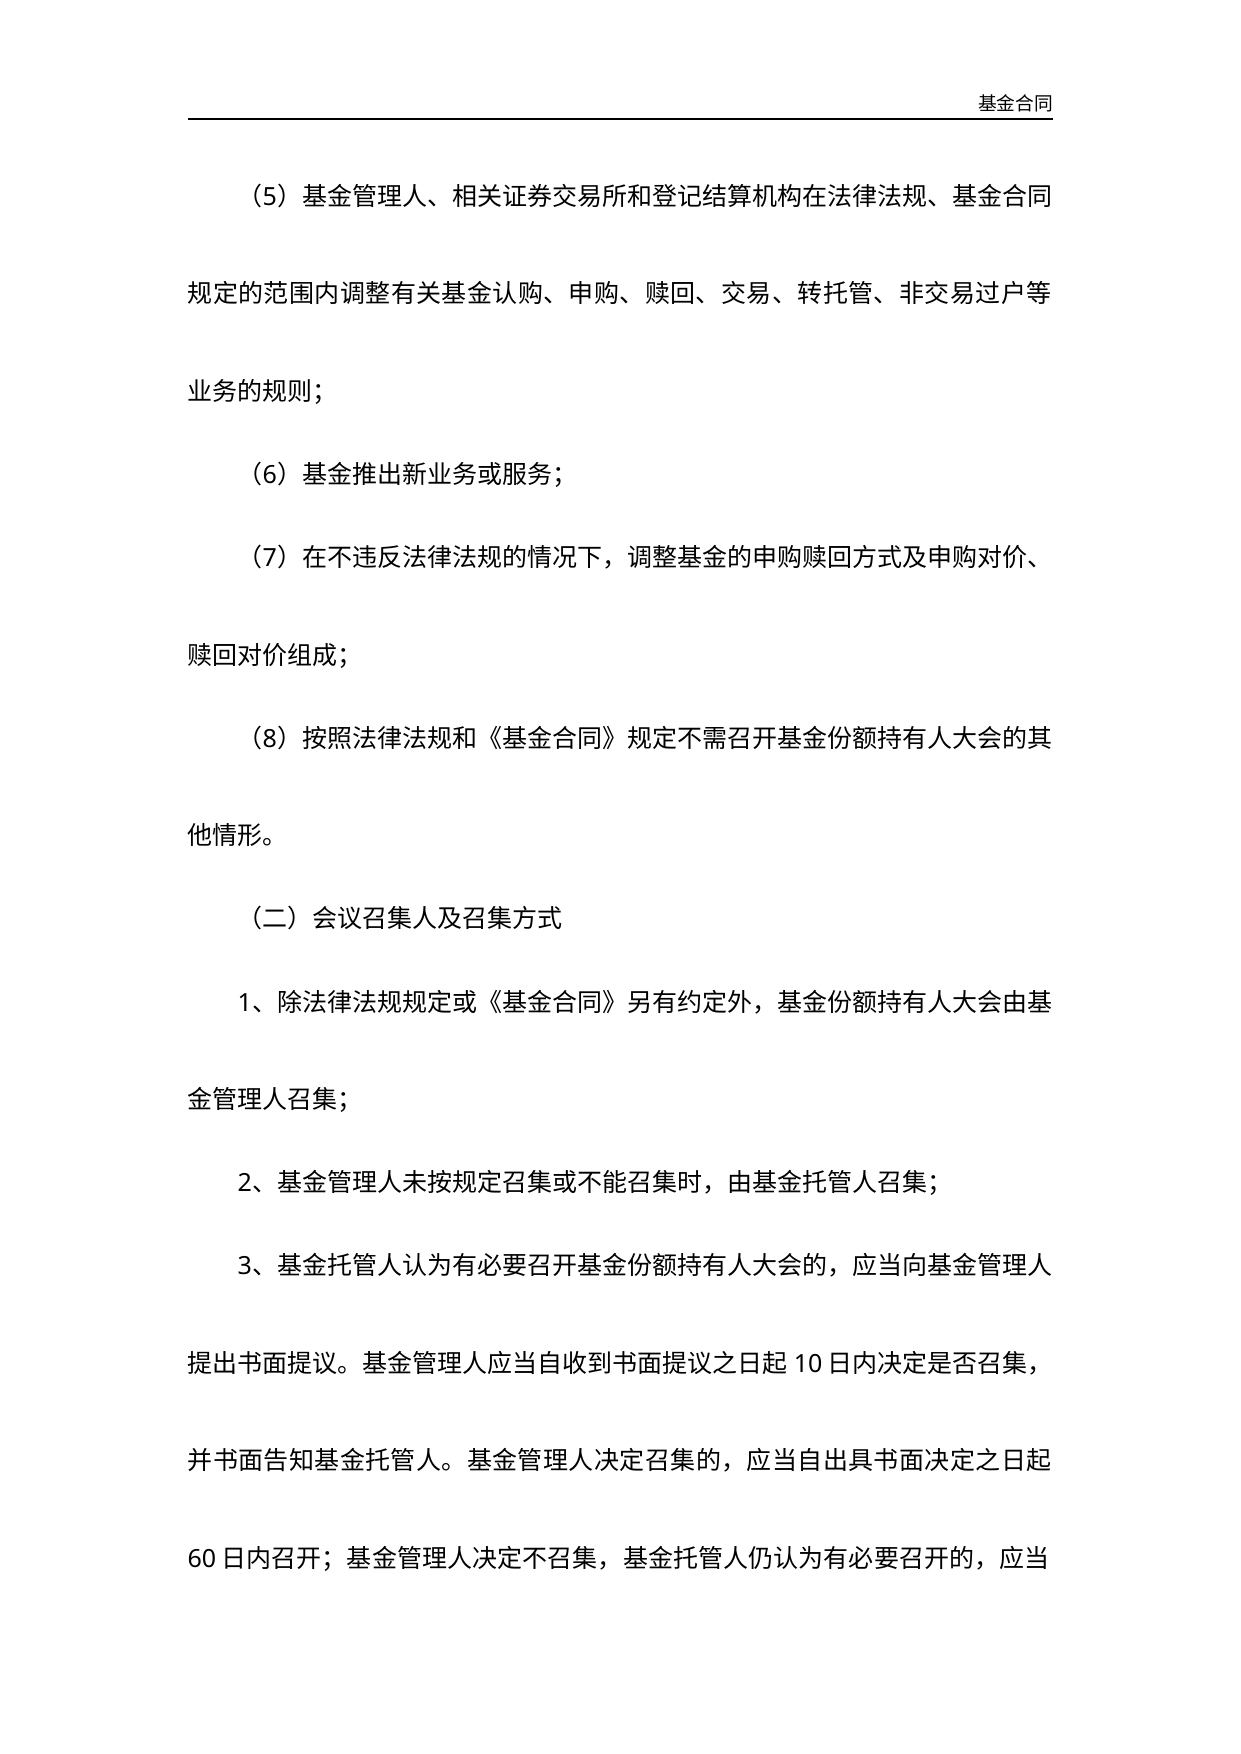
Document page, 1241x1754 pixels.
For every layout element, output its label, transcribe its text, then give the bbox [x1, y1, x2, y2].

text 1、除法律法规规定或《基金合同》另有约定外，基金份额持有人大会由基金管理人召集； [187, 968, 1053, 1130]
text （7）在不违反法律法规的情况下，调整基金的申购赎回方式及申购对价、赎回对价组成； [187, 523, 1053, 686]
text （5）基金管理人、相关证券交易所和登记结算机构在法律法规、基金合同规定的范围内调整有关基金认购、申购、赎回、交易、转托管、非交易过户等业务的规则； [187, 162, 1053, 422]
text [187, 1231, 1053, 1589]
text （8）按照法律法规和《基金合同》规定不需召开基金份额持有人大会的其他情形。 [187, 704, 1053, 866]
text 2、基金管理人未按规定召集或不能召集时，由基金托管人召集； [187, 1148, 1053, 1213]
text （二）会议召集人及召集方式 [187, 884, 1053, 949]
text （6）基金推出新业务或服务； [187, 440, 1053, 505]
